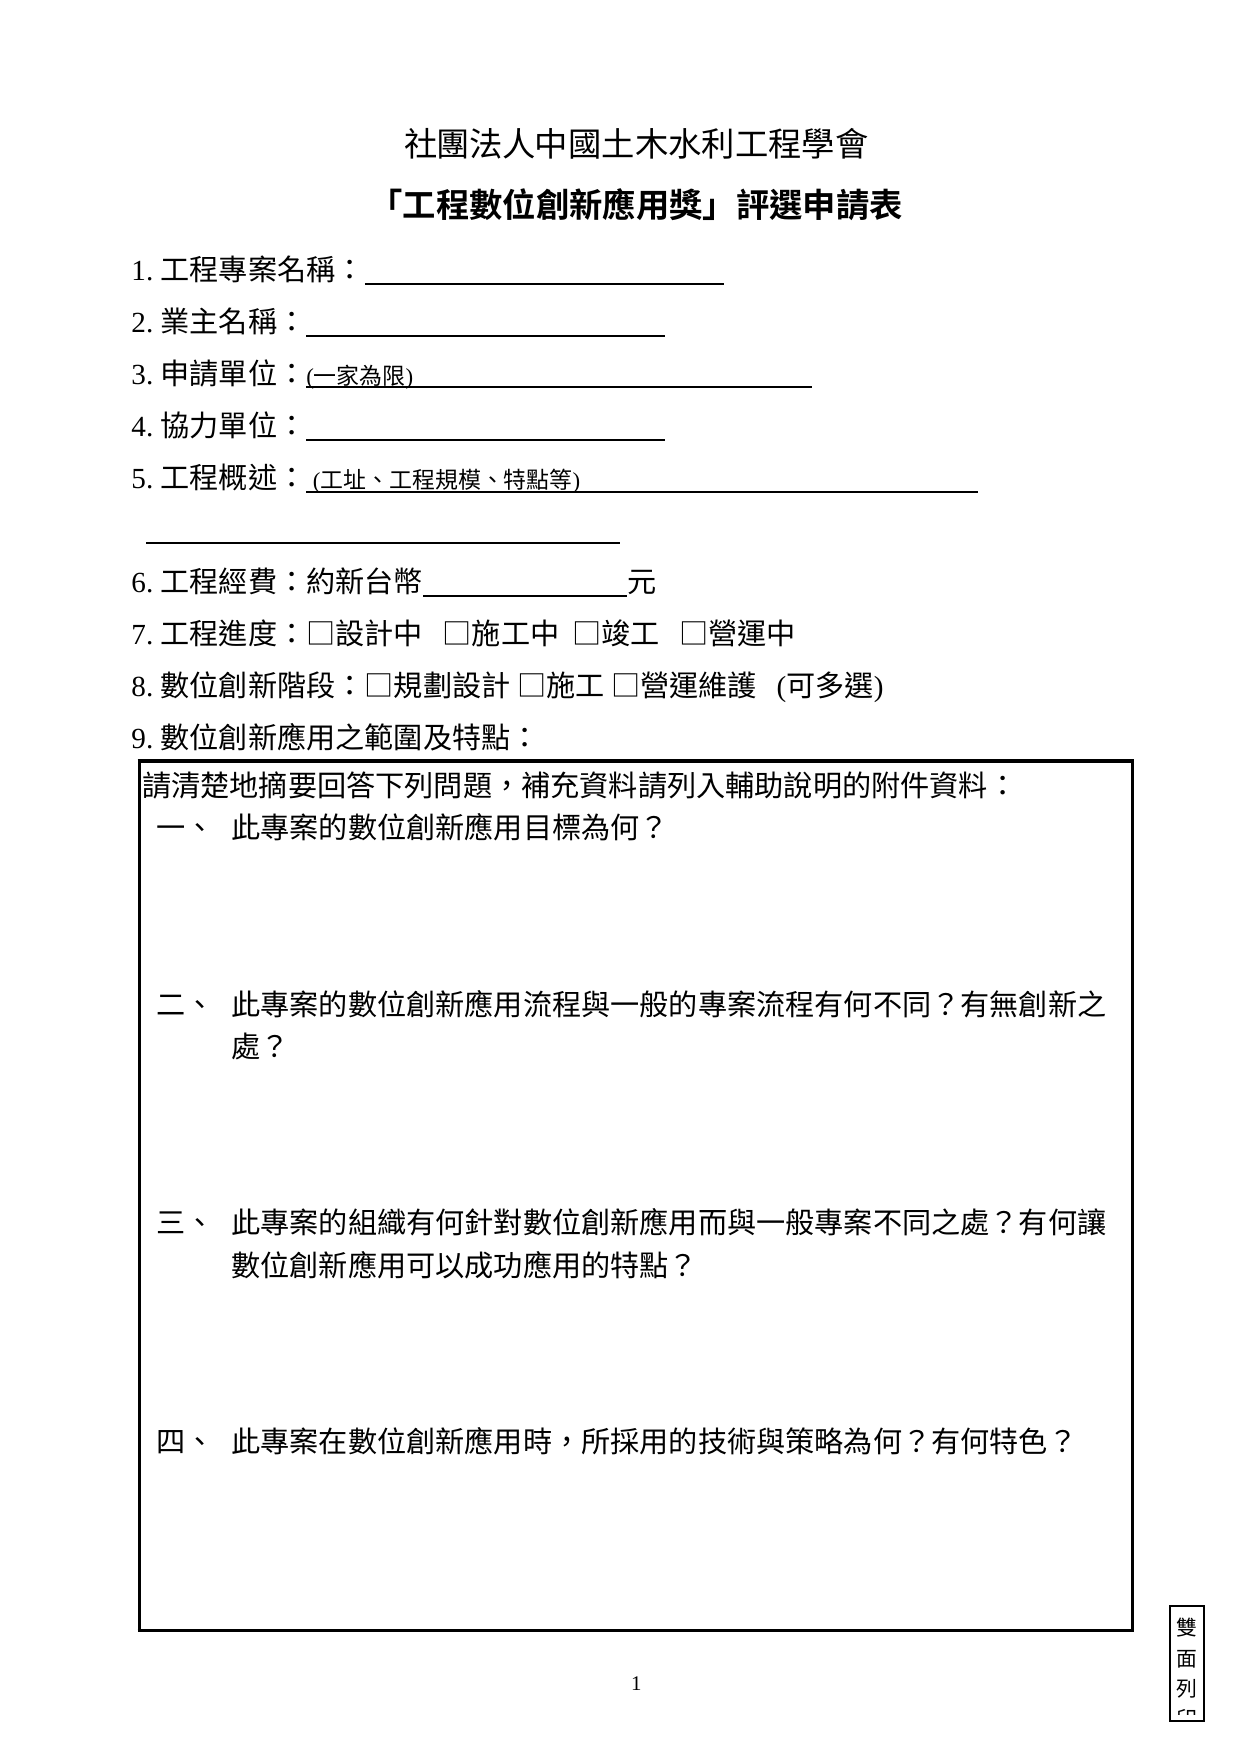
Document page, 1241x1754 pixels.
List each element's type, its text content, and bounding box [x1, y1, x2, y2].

text 3. 申請單位：(一家為限) [131, 343, 1119, 395]
text 「工程數位創新應用獎」評選申請表 [150, 178, 1122, 227]
text 7. 工程進度：□設計中 □施工中 □竣工 □營運中 [131, 603, 1119, 655]
text 4. 協力單位： [131, 395, 1119, 447]
text 2. 業主名稱： [131, 291, 1119, 343]
text 8. 數位創新階段：□規劃設計 □施工 □營運維護 (可多選) [131, 655, 1119, 707]
text 社團法人中國土木水利工程學會 [150, 118, 1122, 166]
text 5. 工程概述： (工址、工程規模、特點等) [131, 447, 1119, 499]
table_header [141, 763, 1131, 1629]
text 9. 數位創新應用之範圍及特點： [131, 707, 1119, 759]
text 1. 工程專案名稱： [131, 238, 1119, 291]
text 6. 工程經費：約新台幣 元 [131, 551, 1119, 603]
